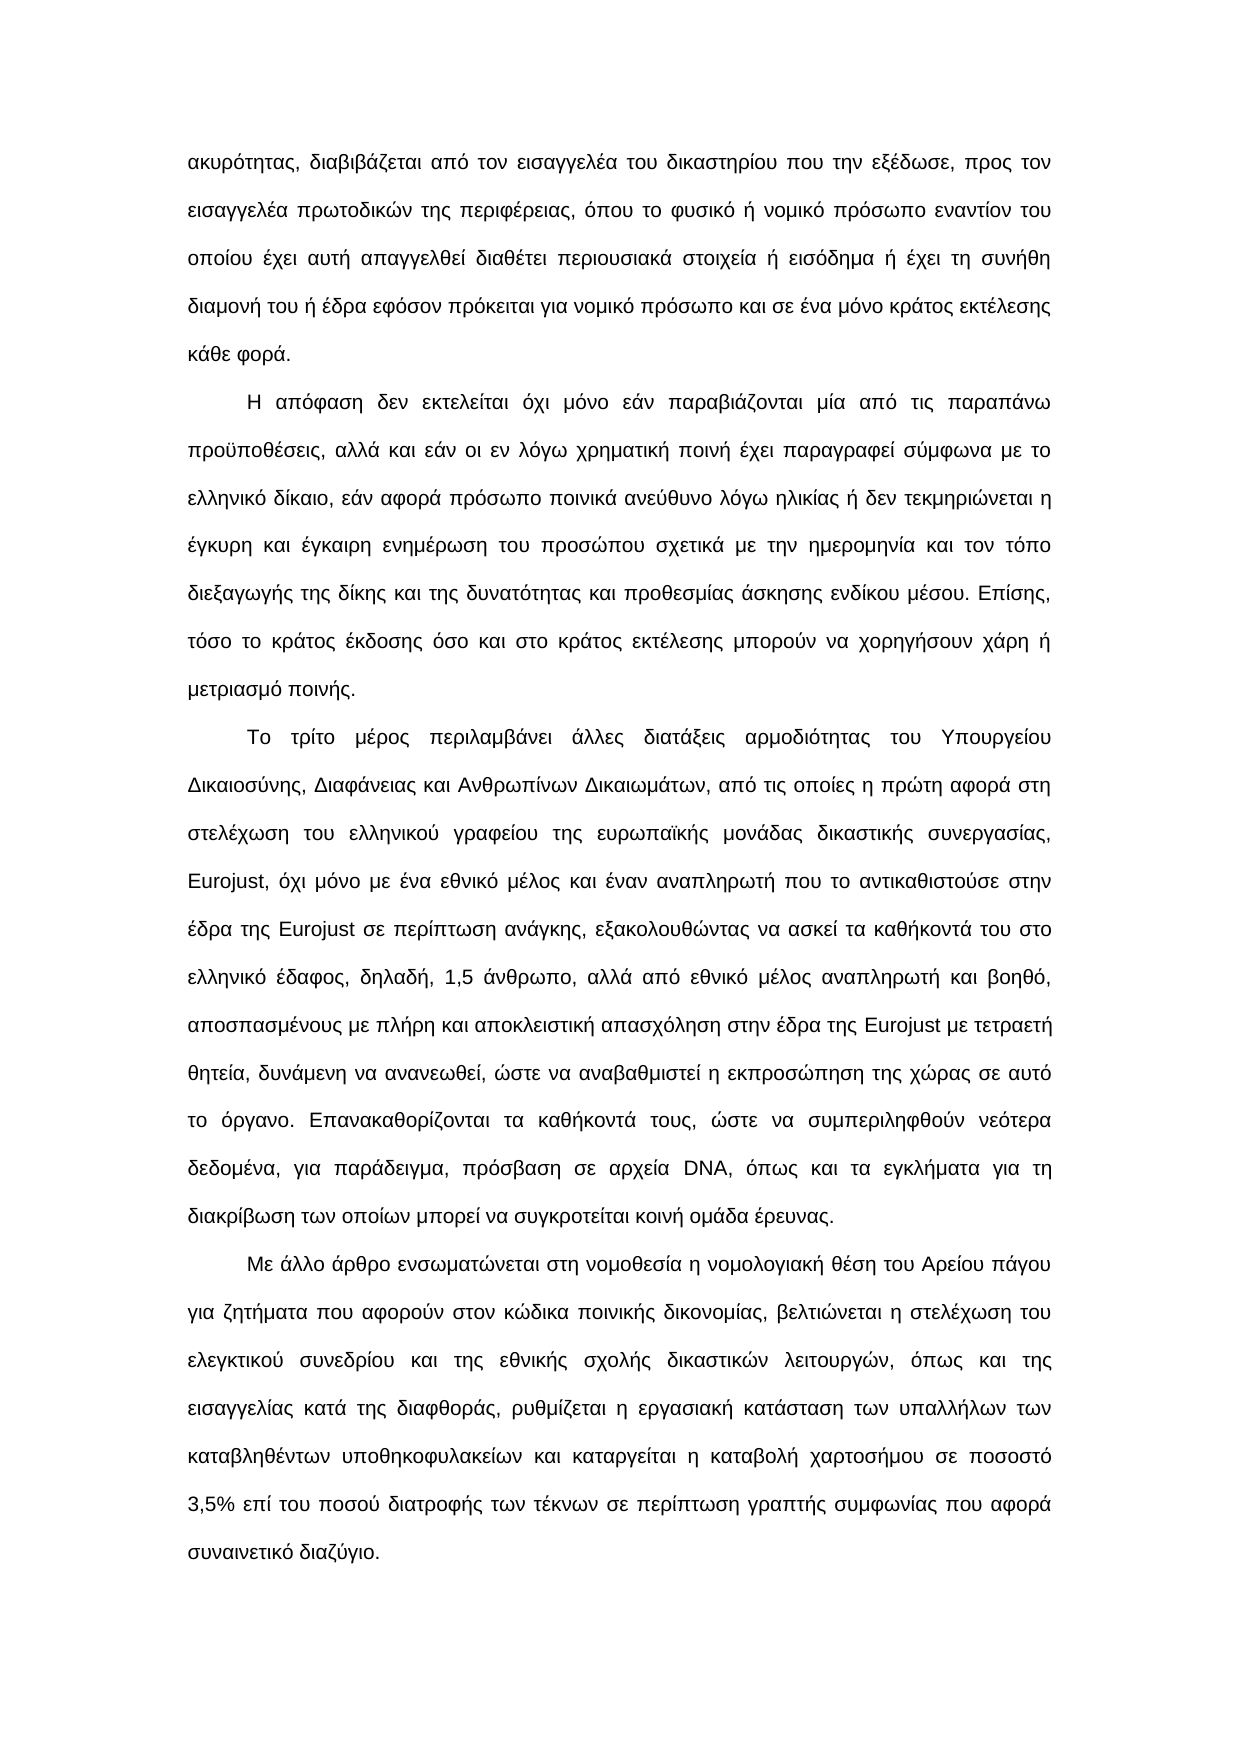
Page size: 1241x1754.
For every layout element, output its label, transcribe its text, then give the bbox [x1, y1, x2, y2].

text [187, 150, 1053, 366]
text Το τρίτο μέρος περιλαμβάνει άλλες διατάξεις αρμοδιότητας του Υπουργείου Δικαιοσύνης, Διαφάνειας και Ανθρωπίνων Δικαιωμάτων, από τις οποίες η πρώτη αφορά στη στελέχωση του ελληνικού γραφείου της ευρωπαϊκής μονάδας δικαστικής συνεργασίας, Eurojust, όχι μόνο με ένα εθνικό μέλος και έναν αναπληρωτή που το αντικαθιστούσε στην έδρα της Eurojust σε περίπτωση ανάγκης, εξακολουθώντας να ασκεί τα καθήκοντά του στο ελληνικό έδαφος, δηλαδή, 1,5 άνθρωπο, αλλά από εθνικό μέλος αναπληρωτή και βοηθό, αποσπασμένους με πλήρη και αποκλειστική απασχόληση στην έδρα της Eurojust με τετραετή θητεία, δυνάμενη να ανανεωθεί, ώστε να αναβαθμιστεί η εκπροσώπηση της χώρας σε αυτό το όργανο. Επανακαθορίζονται τα καθήκοντά τους, ώστε να συμπεριληφθούν νεότερα δεδομένα, για παράδειγμα, πρόσβαση σε αρχεία DNA, όπως και τα εγκλήματα για τη διακρίβωση των οποίων μπορεί να συγκροτείται κοινή ομάδα έρευνας. [187, 725, 1053, 1228]
text Με άλλο άρθρο ενσωματώνεται στη νομοθεσία η νομολογιακή θέση του Αρείου πάγου για ζητήματα που αφορούν στον κώδικα ποινικής δικονομίας, βελτιώνεται η στελέχωση του ελεγκτικού συνεδρίου και της εθνικής σχολής δικαστικών λειτουργών, όπως και της εισαγγελίας κατά της διαφθοράς, ρυθμίζεται η εργασιακή κατάσταση των υπαλλήλων των καταβληθέντων υποθηκοφυλακείων και καταργείται η καταβολή χαρτοσήμου σε ποσοστό 3,5% επί του ποσού διατροφής των τέκνων σε περίπτωση γραπτής συμφωνίας που αφορά συναινετικό διαζύγιο. [187, 1252, 1053, 1563]
text Η απόφαση δεν εκτελείται όχι μόνο εάν παραβιάζονται μία από τις παραπάνω προϋποθέσεις, αλλά και εάν οι εν λόγω χρηματική ποινή έχει παραγραφεί σύμφωνα με το ελληνικό δίκαιο, εάν αφορά πρόσωπο ποινικά ανεύθυνο λόγω ηλικίας ή δεν τεκμηριώνεται η έγκυρη και έγκαιρη ενημέρωση του προσώπου σχετικά με την ημερομηνία και τον τόπο διεξαγωγής της δίκης και της δυνατότητας και προθεσμίας άσκησης ενδίκου μέσου. Επίσης, τόσο το κράτος έκδοσης όσο και στο κράτος εκτέλεσης μπορούν να χορηγήσουν χάρη ή μετριασμό ποινής. [187, 389, 1053, 701]
